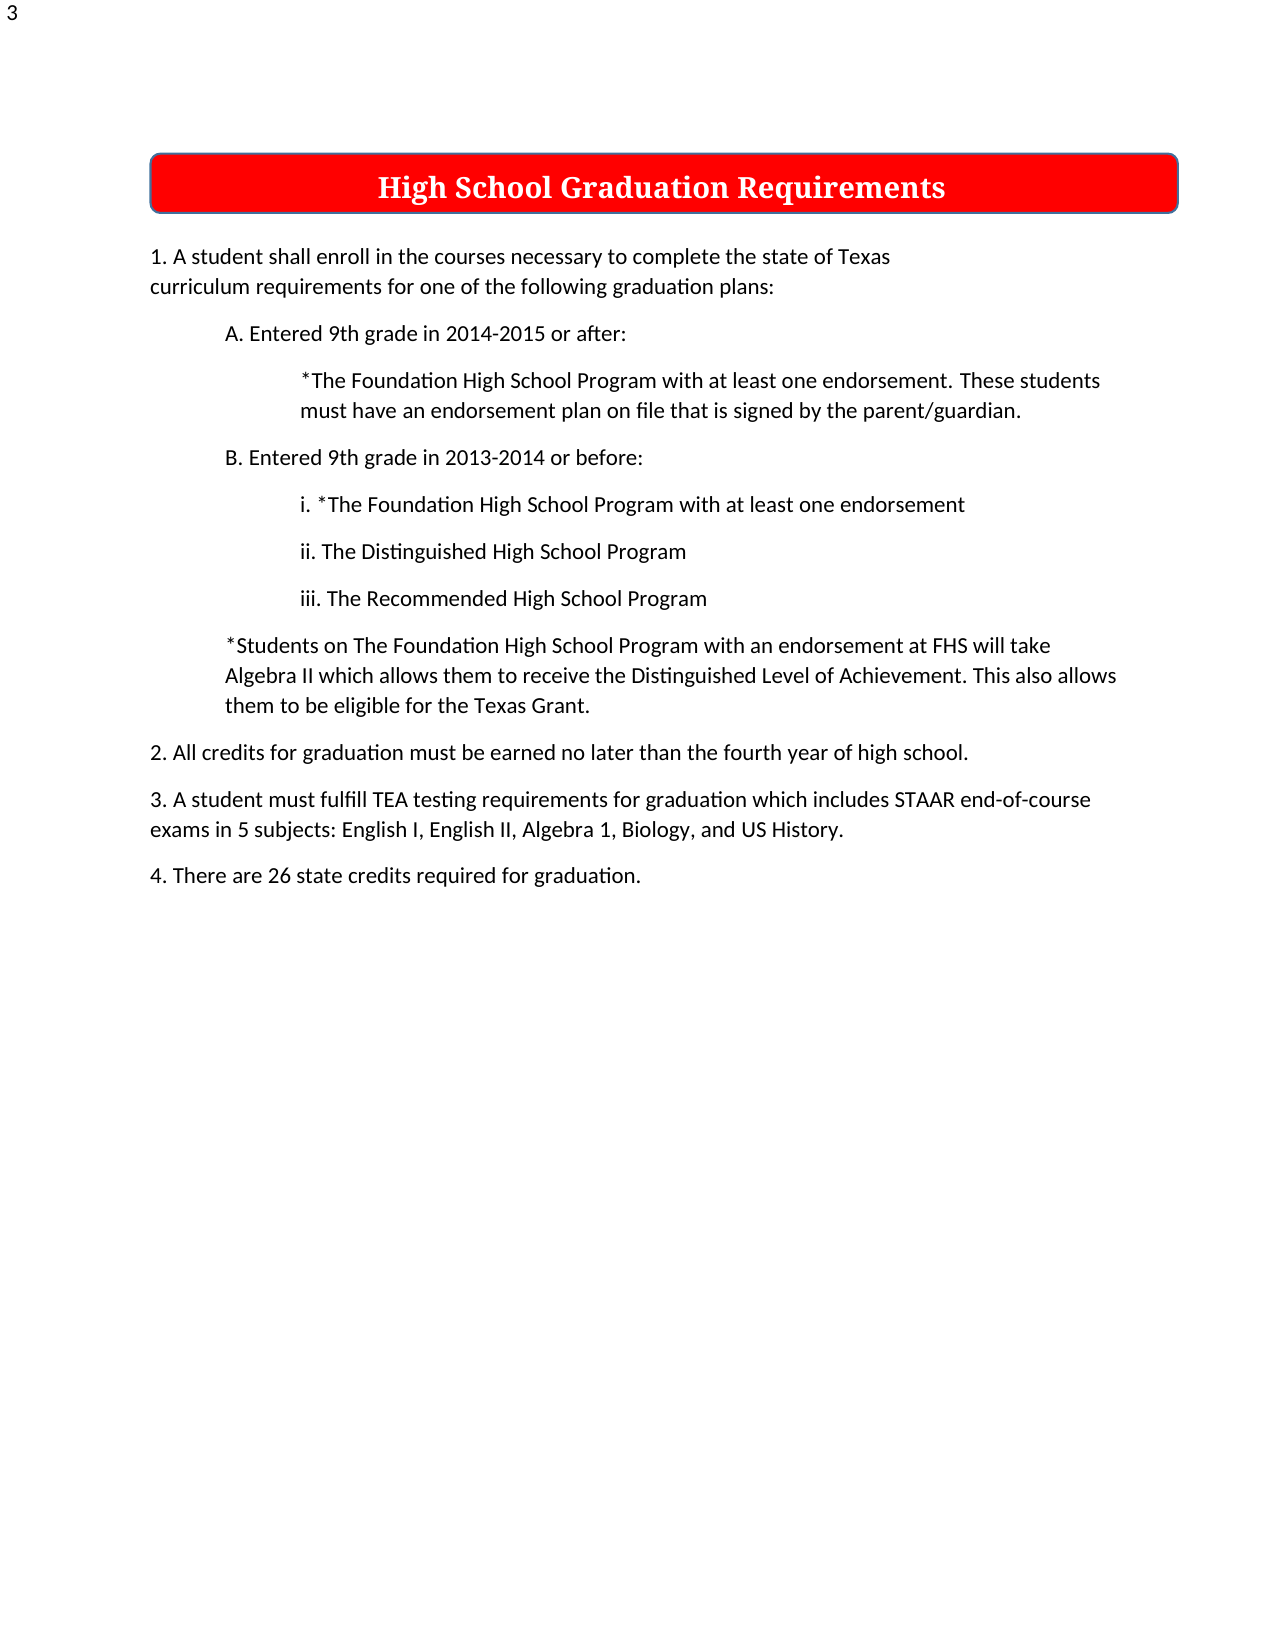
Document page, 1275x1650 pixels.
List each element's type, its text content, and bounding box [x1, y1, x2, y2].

text *Students on The Foundation High School Program with an endorsement at FHS will take Algebra II which allows them to receive the Distinguished Level of Achievement. This also allows them to be eligible for the Texas Grant. [225, 631, 1120, 719]
text *The Foundation High School Program with at least one endorsement. These students must have an endorsement plan on file that is signed by the parent/guardian. [300, 366, 1120, 424]
list There are 26 state credits required for graduation. [150, 862, 1206, 889]
list The Recommended High School Program [300, 584, 1206, 612]
list A student must fulfill TEA testing requirements for graduation which includes STAAR end-of-course exams in 5 subjects: English I, English II, Algebra 1, Biology, and US History. [150, 785, 1093, 843]
list *The Foundation High School Program with at least one endorsement [300, 490, 1206, 518]
list Entered 9th grade in 2014-2015 or after: [225, 319, 1206, 347]
list Entered 9th grade in 2013-2014 or before: [225, 443, 1206, 471]
list The Distinguished High School Program [300, 537, 1206, 565]
list A student shall enroll in the courses necessary to complete the state of Texas curriculum requirements for one of the following graduation plans: [150, 242, 996, 300]
list All credits for graduation must be earned no later than the fourth year of high school. [150, 738, 1206, 766]
